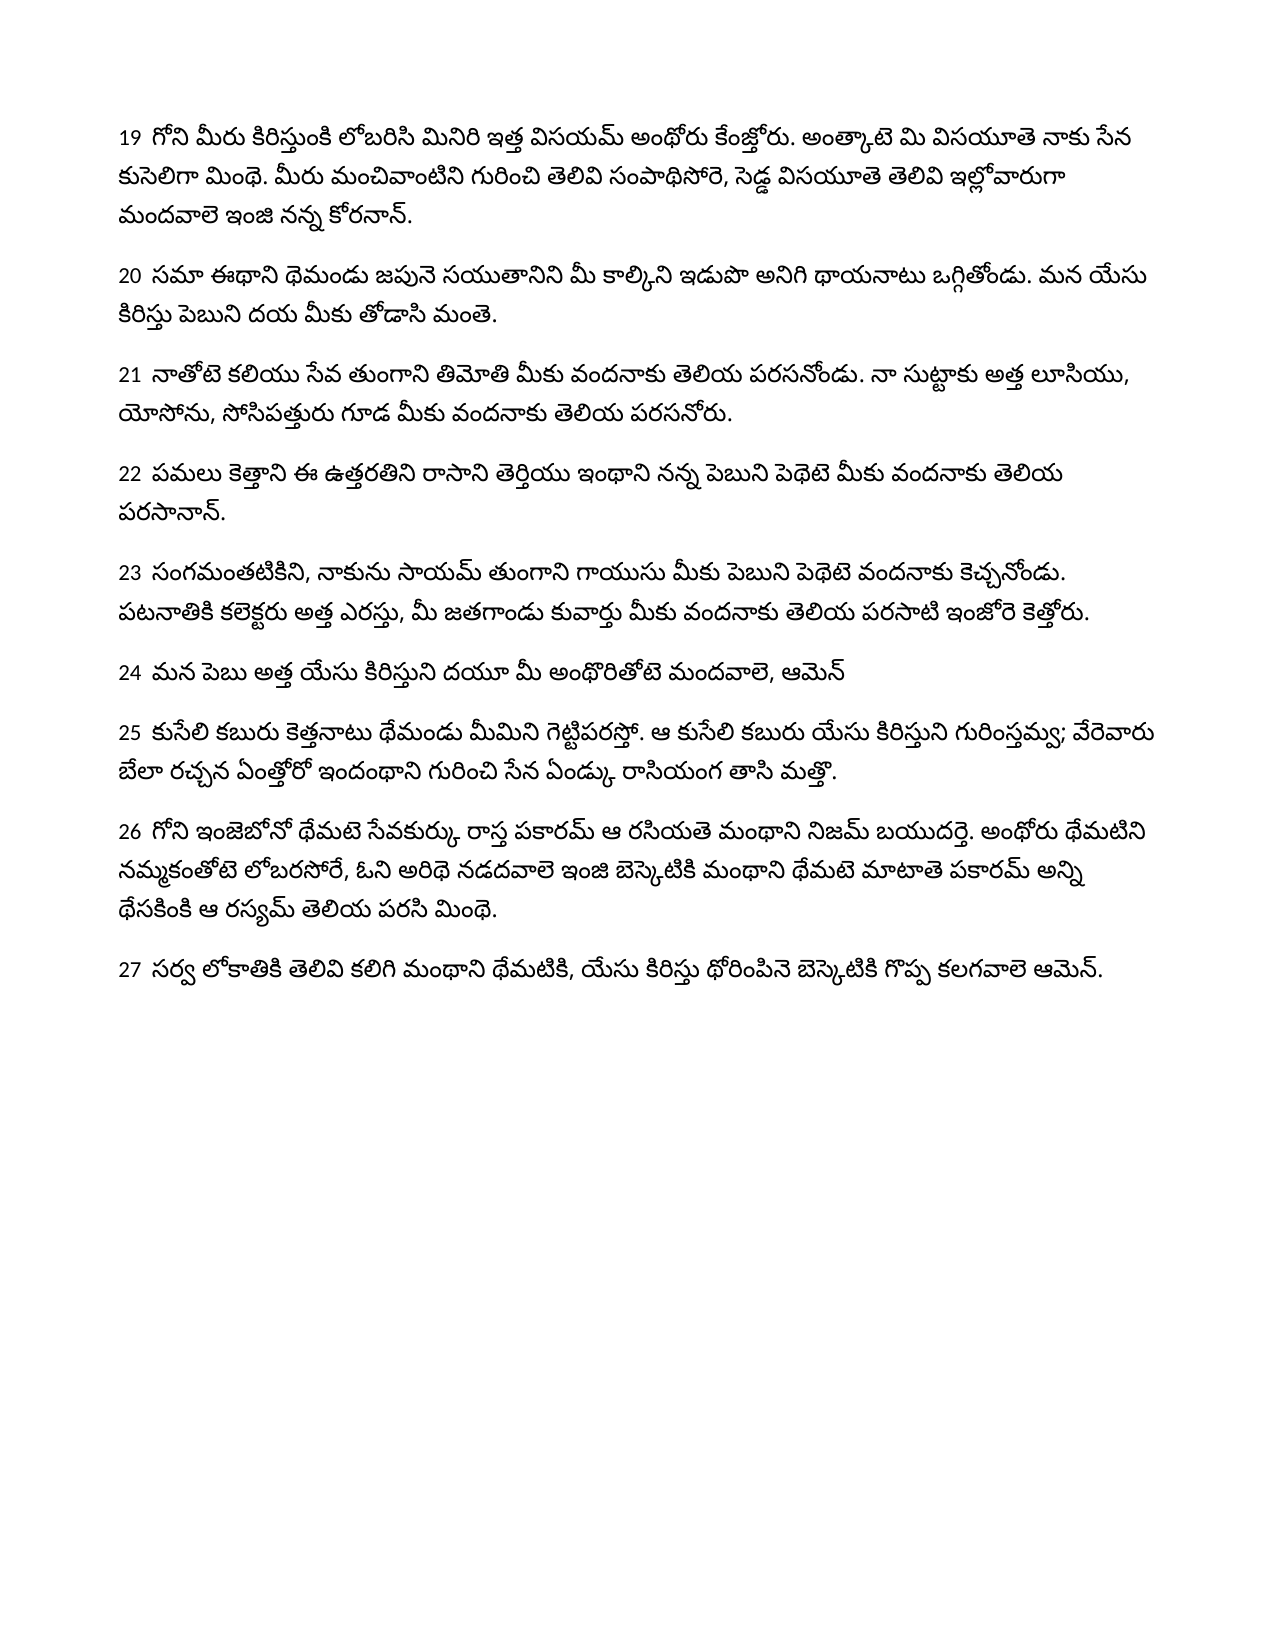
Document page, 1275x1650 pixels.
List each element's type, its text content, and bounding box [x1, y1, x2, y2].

text 19 గోని మీరు కిరిస్తుంకి లోబరిసి మినిరి ఇత్త విసయమ్ అంథోరు కేంజ్తోరు. అంత్కాటె మి విసయూతె నాకు సేన కుసెలిగా మింథె. మీరు మంచివాంటిని గురించి తెలివి సంపాథిసోరె, సెడ్డ విసయూతె తెలివి ఇల్లోవారుగా మందవాలె ఇంజి నన్న కోరనాన్. [118, 118, 1157, 231]
text 23 సంగమంతటికిని, నాకును సాయమ్ తుంగాని గాయుసు మీకు పెబుని పెథెటె వందనాకు కెచ్చనోండు. పటనాతికి కలెక్టరు అత్త ఎరస్తు, మీ జతగాండు కువార్తు మీకు వందనాకు తెలియ పరసాటి ఇంజోరె కెత్తోరు. [118, 554, 1157, 627]
text 26 గోని ఇంజెబోనో థేమటె సేవకుర్కు రాస్త పకారమ్ ఆ రసియతె మంథాని నిజమ్ బయుదర్తె. అంథోరు థేమటిని నమ్మకంతోటె లోబరసోరే, ఓని అరిథె నడదవాలె ఇంజి బెస్కెటికి మంథాని థేమటె మాటాతె పకారమ్ అన్ని థేసకింకి ఆ రస్యమ్ తెలియ పరసి మింథె. [118, 812, 1157, 925]
text 24 మన పెబు అత్త యేసు కిరిస్తుని దయూ మీ అంథొరితోటె మందవాలె, ఆమెన్ [118, 653, 1157, 687]
text 20 సమా ఈథాని థెమండు జపునె సయుతానిని మీ కాల్కిని ఇడుపొ అనిగి థాయనాటు ఒగ్గితోండు. మన యేసు కిరిస్తు పెబుని దయ మీకు తోడాసి మంతె. [118, 256, 1157, 330]
text 21 నాతోటె కలియు సేవ తుంగాని తిమోతి మీకు వందనాకు తెలియ పరసనోండు. నా సుట్టాకు అత్త లూసియు, యోసోను, సోసిపత్తురు గూడ మీకు వందనాకు తెలియ పరసనోరు. [118, 356, 1157, 429]
text 27 సర్వ లోకాతికి తెలివి కలిగి మంథాని థేమటికి, యేసు కిరిస్తు థోరింపినె బెస్కెటికి గొప్ప కలగవాలె ఆమెన్. [118, 951, 1157, 985]
text 22 పమలు కెత్తాని ఈ ఉత్తరతిని రాసాని తెర్తియు ఇంథాని నన్న పెబుని పెథెటె మీకు వందనాకు తెలియ పరసానాన్. [118, 455, 1157, 528]
text 25 కుసేలి కబురు కెత్తనాటు థేమండు మీమిని గెట్టిపరస్తో. ఆ కుసేలి కబురు యేసు కిరిస్తుని గురింస్తమ్వ; వేరెవారు బేలా రచ్చన ఏంత్తోరో ఇందంథాని గురించి సేన ఏండ్కు రాసియంగ తాసి మత్తొ. [118, 713, 1157, 786]
